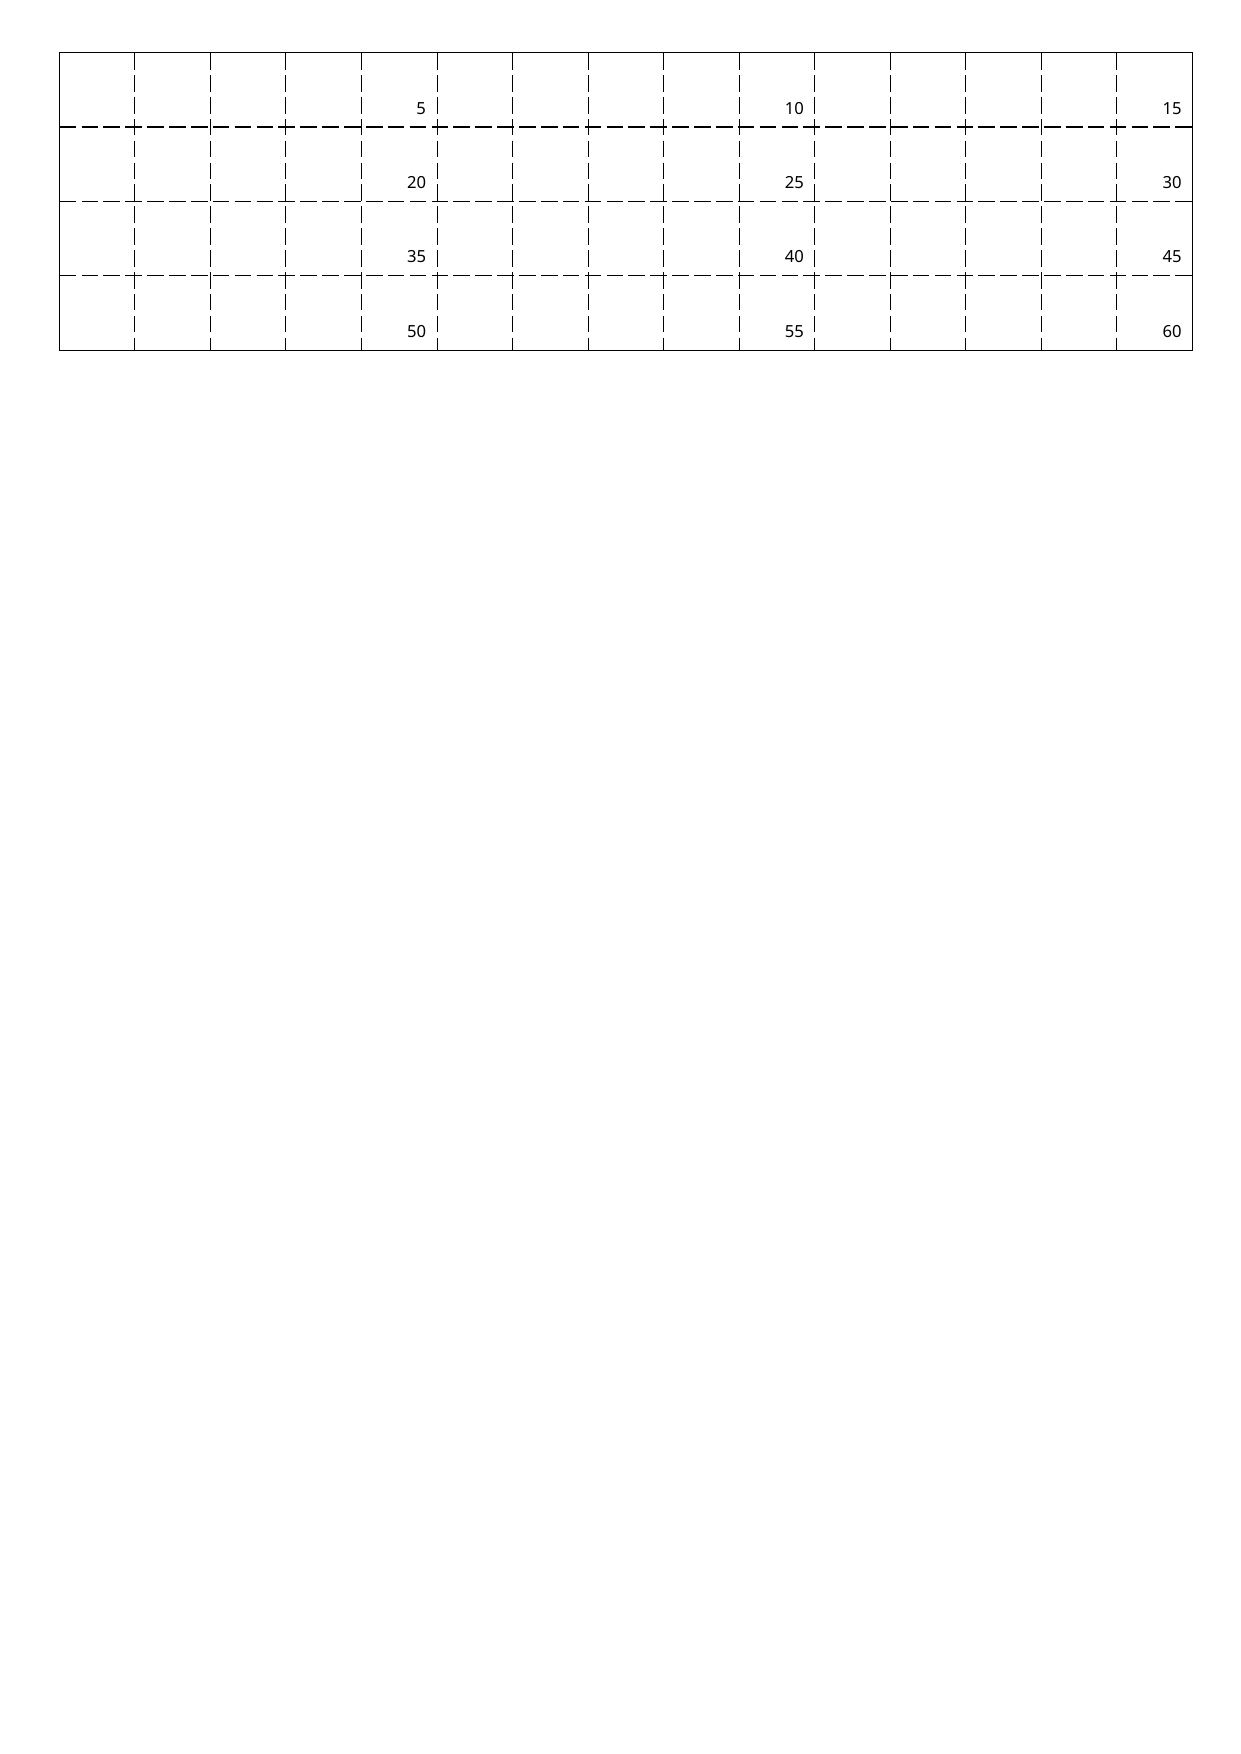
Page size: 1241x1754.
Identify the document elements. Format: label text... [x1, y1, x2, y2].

table_cell [664, 126, 739, 201]
table_cell [513, 275, 588, 349]
table_header [890, 53, 966, 126]
table_cell 60 [1117, 275, 1192, 349]
table_cell 55 [739, 275, 815, 349]
table_cell [966, 275, 1041, 349]
table_cell [815, 275, 890, 349]
table_cell 50 [361, 275, 437, 349]
table_header 10 [739, 53, 815, 126]
table_cell [210, 126, 286, 201]
table_cell [588, 275, 664, 349]
table_cell [286, 126, 361, 201]
table_header [286, 53, 361, 126]
table_cell [664, 275, 739, 349]
table_header [210, 53, 286, 126]
table_cell 35 [361, 201, 437, 275]
table_header [1041, 53, 1117, 126]
table_cell [890, 126, 966, 201]
table_cell [1041, 126, 1117, 201]
table_cell [815, 201, 890, 275]
table_cell [210, 201, 286, 275]
table_cell [210, 275, 286, 349]
table_cell [135, 126, 210, 201]
table_cell [890, 275, 966, 349]
table_cell [60, 126, 134, 201]
table_cell [588, 126, 664, 201]
table_cell [437, 275, 513, 349]
table_header [588, 53, 664, 126]
table_cell [966, 201, 1041, 275]
table_cell [1041, 275, 1117, 349]
table_cell [135, 201, 210, 275]
table_cell [135, 275, 210, 349]
table_cell [60, 201, 134, 275]
table_cell [815, 126, 890, 201]
table_cell [1041, 201, 1117, 275]
table_header 5 [361, 53, 437, 126]
table_cell [437, 201, 513, 275]
table_header [664, 53, 739, 126]
table_cell 20 [361, 126, 437, 201]
table_header [437, 53, 513, 126]
table_header [513, 53, 588, 126]
table_header [60, 53, 134, 126]
table_cell 30 [1117, 126, 1192, 201]
table_cell [513, 201, 588, 275]
table_cell 40 [739, 201, 815, 275]
table_cell 25 [739, 126, 815, 201]
table_cell [286, 275, 361, 349]
table_cell [664, 201, 739, 275]
table_cell 45 [1117, 201, 1192, 275]
table_header [966, 53, 1041, 126]
table_header 15 [1117, 53, 1192, 126]
table_header [135, 53, 210, 126]
table_cell [588, 201, 664, 275]
table_header [815, 53, 890, 126]
table_cell [60, 275, 134, 349]
table_cell [286, 201, 361, 275]
table_cell [966, 126, 1041, 201]
table_cell [513, 126, 588, 201]
table_cell [890, 201, 966, 275]
table_cell [437, 126, 513, 201]
